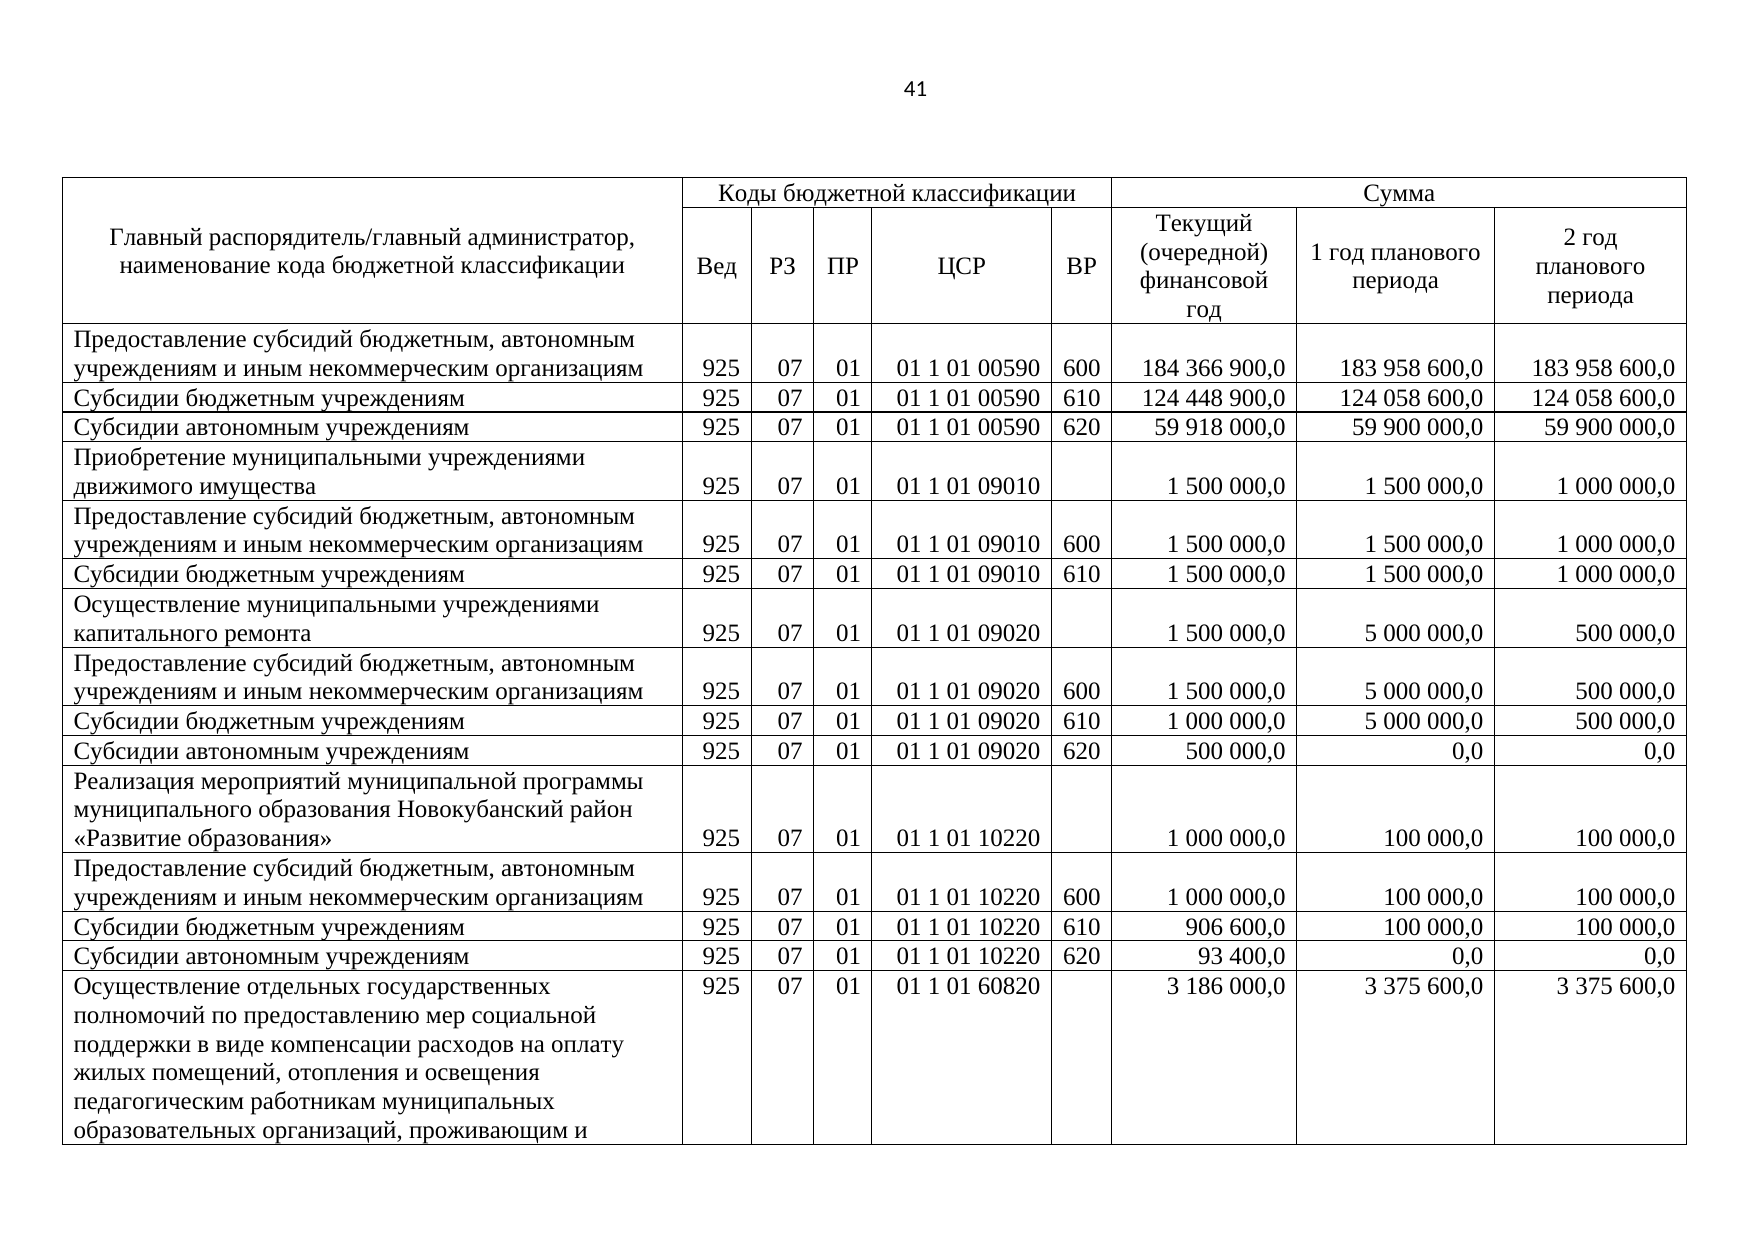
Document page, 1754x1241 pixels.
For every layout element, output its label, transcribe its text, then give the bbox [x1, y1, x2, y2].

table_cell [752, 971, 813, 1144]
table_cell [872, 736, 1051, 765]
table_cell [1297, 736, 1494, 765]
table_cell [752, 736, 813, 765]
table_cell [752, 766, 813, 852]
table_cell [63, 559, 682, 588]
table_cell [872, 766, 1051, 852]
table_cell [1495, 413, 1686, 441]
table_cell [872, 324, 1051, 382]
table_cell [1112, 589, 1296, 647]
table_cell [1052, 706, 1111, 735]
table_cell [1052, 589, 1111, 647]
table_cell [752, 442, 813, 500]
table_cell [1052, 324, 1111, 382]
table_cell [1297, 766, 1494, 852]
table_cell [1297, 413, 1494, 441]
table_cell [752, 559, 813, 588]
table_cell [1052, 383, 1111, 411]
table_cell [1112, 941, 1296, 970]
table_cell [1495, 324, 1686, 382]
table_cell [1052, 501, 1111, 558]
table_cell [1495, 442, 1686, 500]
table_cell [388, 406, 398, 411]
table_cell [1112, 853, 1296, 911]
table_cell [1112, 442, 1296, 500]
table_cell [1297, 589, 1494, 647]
table_cell 2 год планового периода [1495, 208, 1686, 323]
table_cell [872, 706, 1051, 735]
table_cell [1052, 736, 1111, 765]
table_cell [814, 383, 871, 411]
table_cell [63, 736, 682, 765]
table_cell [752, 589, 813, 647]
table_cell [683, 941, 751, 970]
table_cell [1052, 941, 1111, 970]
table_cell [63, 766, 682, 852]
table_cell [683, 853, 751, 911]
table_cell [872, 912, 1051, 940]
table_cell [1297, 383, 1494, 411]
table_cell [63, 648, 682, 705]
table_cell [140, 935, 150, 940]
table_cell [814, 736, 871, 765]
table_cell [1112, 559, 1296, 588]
table_header Главный распорядитель/главный администратор, наименование кода бюджетной классификации [63, 178, 682, 323]
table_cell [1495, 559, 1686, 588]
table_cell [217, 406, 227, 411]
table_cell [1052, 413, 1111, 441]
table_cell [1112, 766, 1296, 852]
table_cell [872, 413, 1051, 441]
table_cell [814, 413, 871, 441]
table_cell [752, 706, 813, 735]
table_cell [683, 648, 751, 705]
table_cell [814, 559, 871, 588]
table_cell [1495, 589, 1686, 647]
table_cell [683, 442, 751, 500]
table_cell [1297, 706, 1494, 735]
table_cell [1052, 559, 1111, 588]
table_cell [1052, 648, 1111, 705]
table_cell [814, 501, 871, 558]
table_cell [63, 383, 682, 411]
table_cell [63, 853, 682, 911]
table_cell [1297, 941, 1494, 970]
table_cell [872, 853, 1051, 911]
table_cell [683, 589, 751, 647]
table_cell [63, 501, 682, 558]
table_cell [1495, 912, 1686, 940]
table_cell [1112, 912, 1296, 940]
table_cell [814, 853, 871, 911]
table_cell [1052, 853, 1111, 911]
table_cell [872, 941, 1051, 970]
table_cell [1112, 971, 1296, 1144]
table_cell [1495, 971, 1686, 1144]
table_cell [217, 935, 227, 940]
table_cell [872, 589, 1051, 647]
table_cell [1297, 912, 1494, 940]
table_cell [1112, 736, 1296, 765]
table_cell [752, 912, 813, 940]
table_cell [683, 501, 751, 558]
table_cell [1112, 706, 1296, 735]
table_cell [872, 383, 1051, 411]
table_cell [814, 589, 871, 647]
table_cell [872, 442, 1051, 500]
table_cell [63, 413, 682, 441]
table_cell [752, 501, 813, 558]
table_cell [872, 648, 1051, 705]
table_header Сумма [1112, 178, 1686, 207]
table_cell Текущий (очередной) финансовой год [1112, 208, 1296, 323]
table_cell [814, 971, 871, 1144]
table_cell ЦСР [872, 208, 1051, 323]
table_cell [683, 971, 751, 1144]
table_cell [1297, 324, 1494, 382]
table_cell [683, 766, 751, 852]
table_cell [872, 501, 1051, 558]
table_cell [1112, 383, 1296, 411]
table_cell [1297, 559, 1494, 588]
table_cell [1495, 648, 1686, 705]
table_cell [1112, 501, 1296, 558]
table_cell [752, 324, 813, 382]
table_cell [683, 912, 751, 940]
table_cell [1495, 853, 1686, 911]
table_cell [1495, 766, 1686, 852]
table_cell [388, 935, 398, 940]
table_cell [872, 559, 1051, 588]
table_cell ПР [814, 208, 871, 323]
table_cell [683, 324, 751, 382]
table_cell 1 год планового периода [1297, 208, 1494, 323]
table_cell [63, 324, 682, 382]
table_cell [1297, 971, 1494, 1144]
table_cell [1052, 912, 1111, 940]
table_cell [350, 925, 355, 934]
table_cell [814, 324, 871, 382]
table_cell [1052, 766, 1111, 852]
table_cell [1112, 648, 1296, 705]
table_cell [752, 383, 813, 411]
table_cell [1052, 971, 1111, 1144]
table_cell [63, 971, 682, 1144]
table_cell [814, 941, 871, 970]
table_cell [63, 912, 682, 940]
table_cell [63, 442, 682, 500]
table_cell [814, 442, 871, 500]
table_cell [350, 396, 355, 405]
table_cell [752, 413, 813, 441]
table_cell Вед [683, 208, 751, 323]
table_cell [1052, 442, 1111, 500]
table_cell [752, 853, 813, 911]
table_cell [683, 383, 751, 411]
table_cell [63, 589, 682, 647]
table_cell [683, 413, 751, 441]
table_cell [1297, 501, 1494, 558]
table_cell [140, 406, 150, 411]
table_cell ВР [1052, 208, 1111, 323]
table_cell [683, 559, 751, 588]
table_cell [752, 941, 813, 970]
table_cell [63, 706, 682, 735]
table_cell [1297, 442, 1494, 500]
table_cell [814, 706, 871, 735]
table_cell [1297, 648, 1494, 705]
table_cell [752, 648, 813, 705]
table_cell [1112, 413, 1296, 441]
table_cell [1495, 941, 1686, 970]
table_cell РЗ [752, 208, 813, 323]
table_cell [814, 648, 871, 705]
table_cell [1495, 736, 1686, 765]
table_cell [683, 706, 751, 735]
table_header Коды бюджетной классификации [683, 178, 1111, 207]
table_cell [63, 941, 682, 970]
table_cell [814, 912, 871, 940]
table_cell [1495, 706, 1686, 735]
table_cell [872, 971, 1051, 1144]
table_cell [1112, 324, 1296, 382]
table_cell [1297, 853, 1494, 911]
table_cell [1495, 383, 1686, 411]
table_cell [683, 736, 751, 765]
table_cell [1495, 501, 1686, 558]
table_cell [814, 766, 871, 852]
